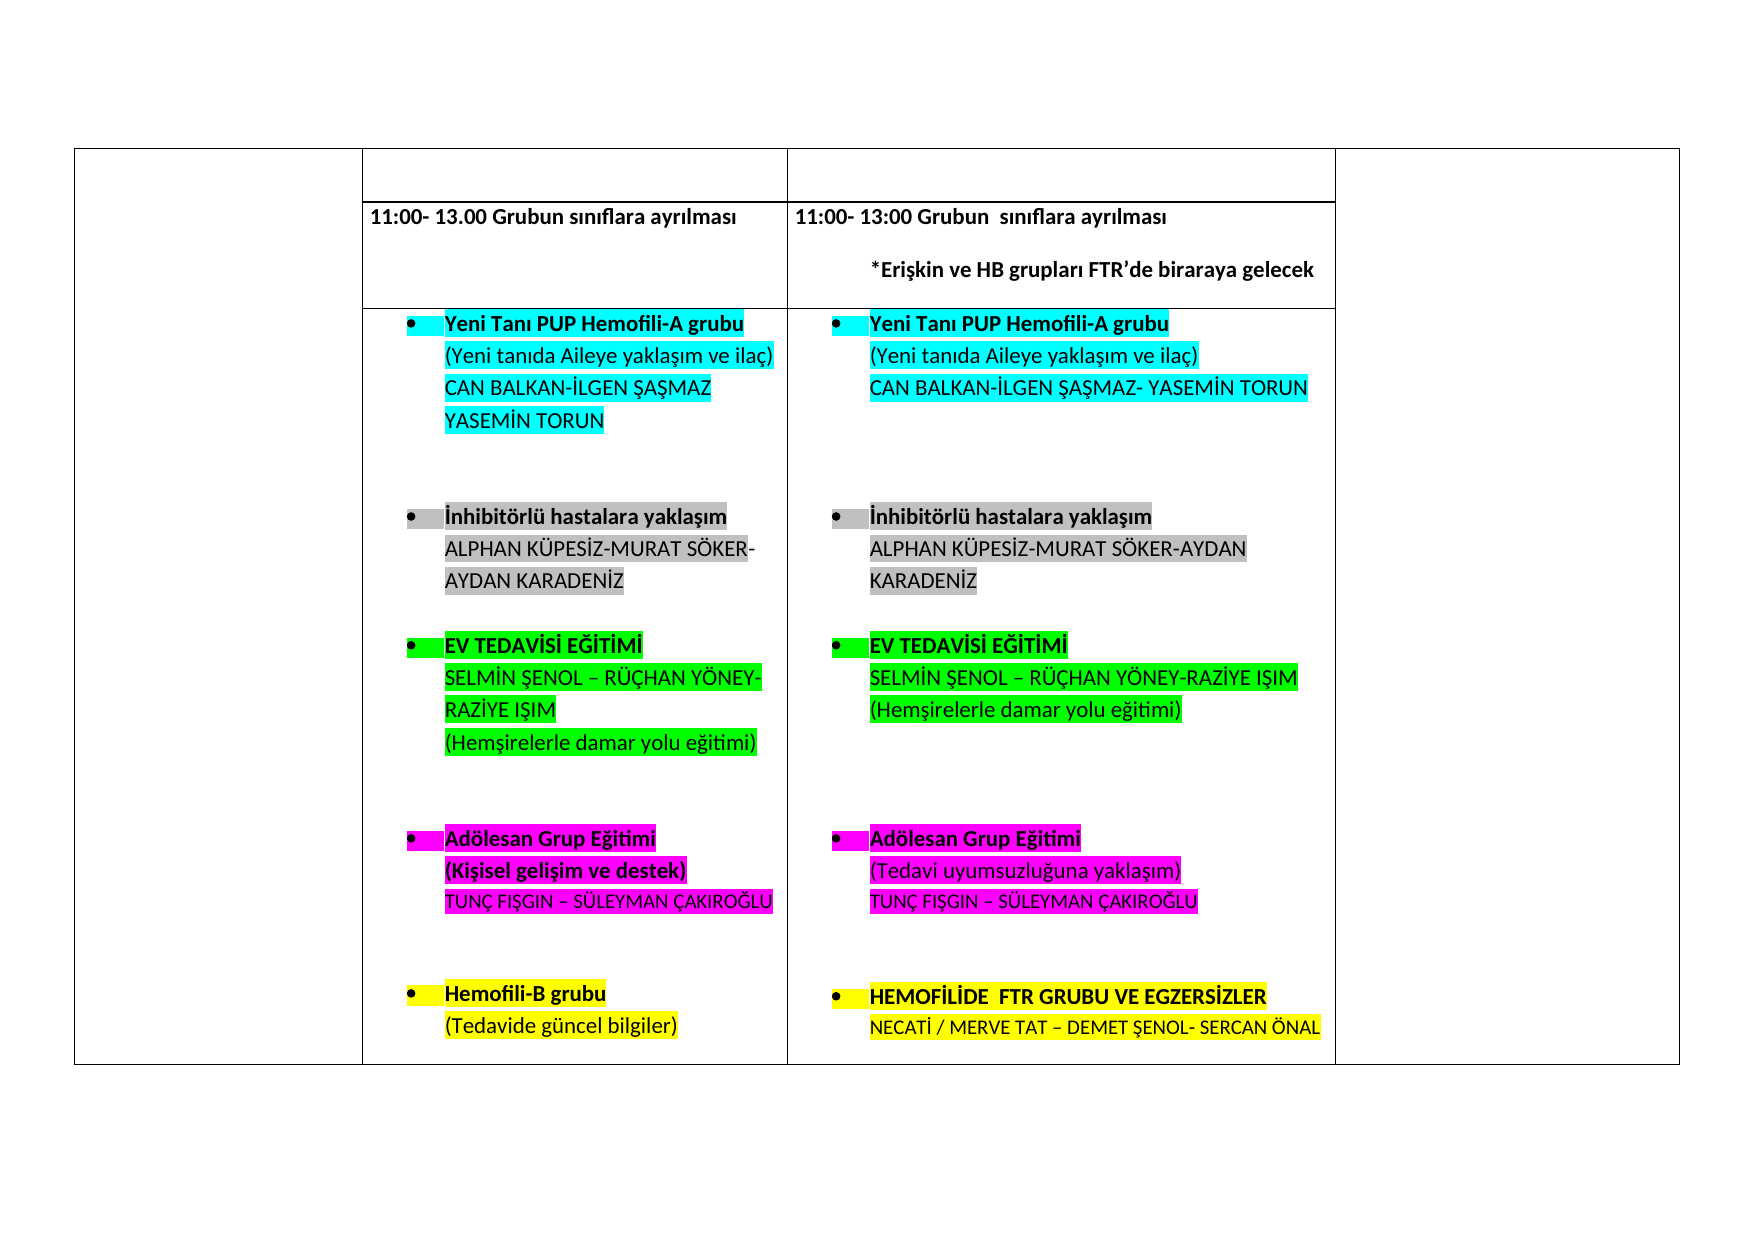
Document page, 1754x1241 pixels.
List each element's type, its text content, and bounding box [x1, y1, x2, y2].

table_cell 11:00- 13.00 Grubun sınıflara ayrılması [363, 203, 787, 308]
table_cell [363, 309, 787, 1064]
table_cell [788, 309, 1335, 1064]
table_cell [788, 149, 1335, 201]
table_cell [363, 149, 787, 201]
table_cell 11:00- 13:00 Grubun sınıflara ayrılması *Erişkin ve HB grupları FTR’de biraraya gelecek [788, 203, 1335, 308]
